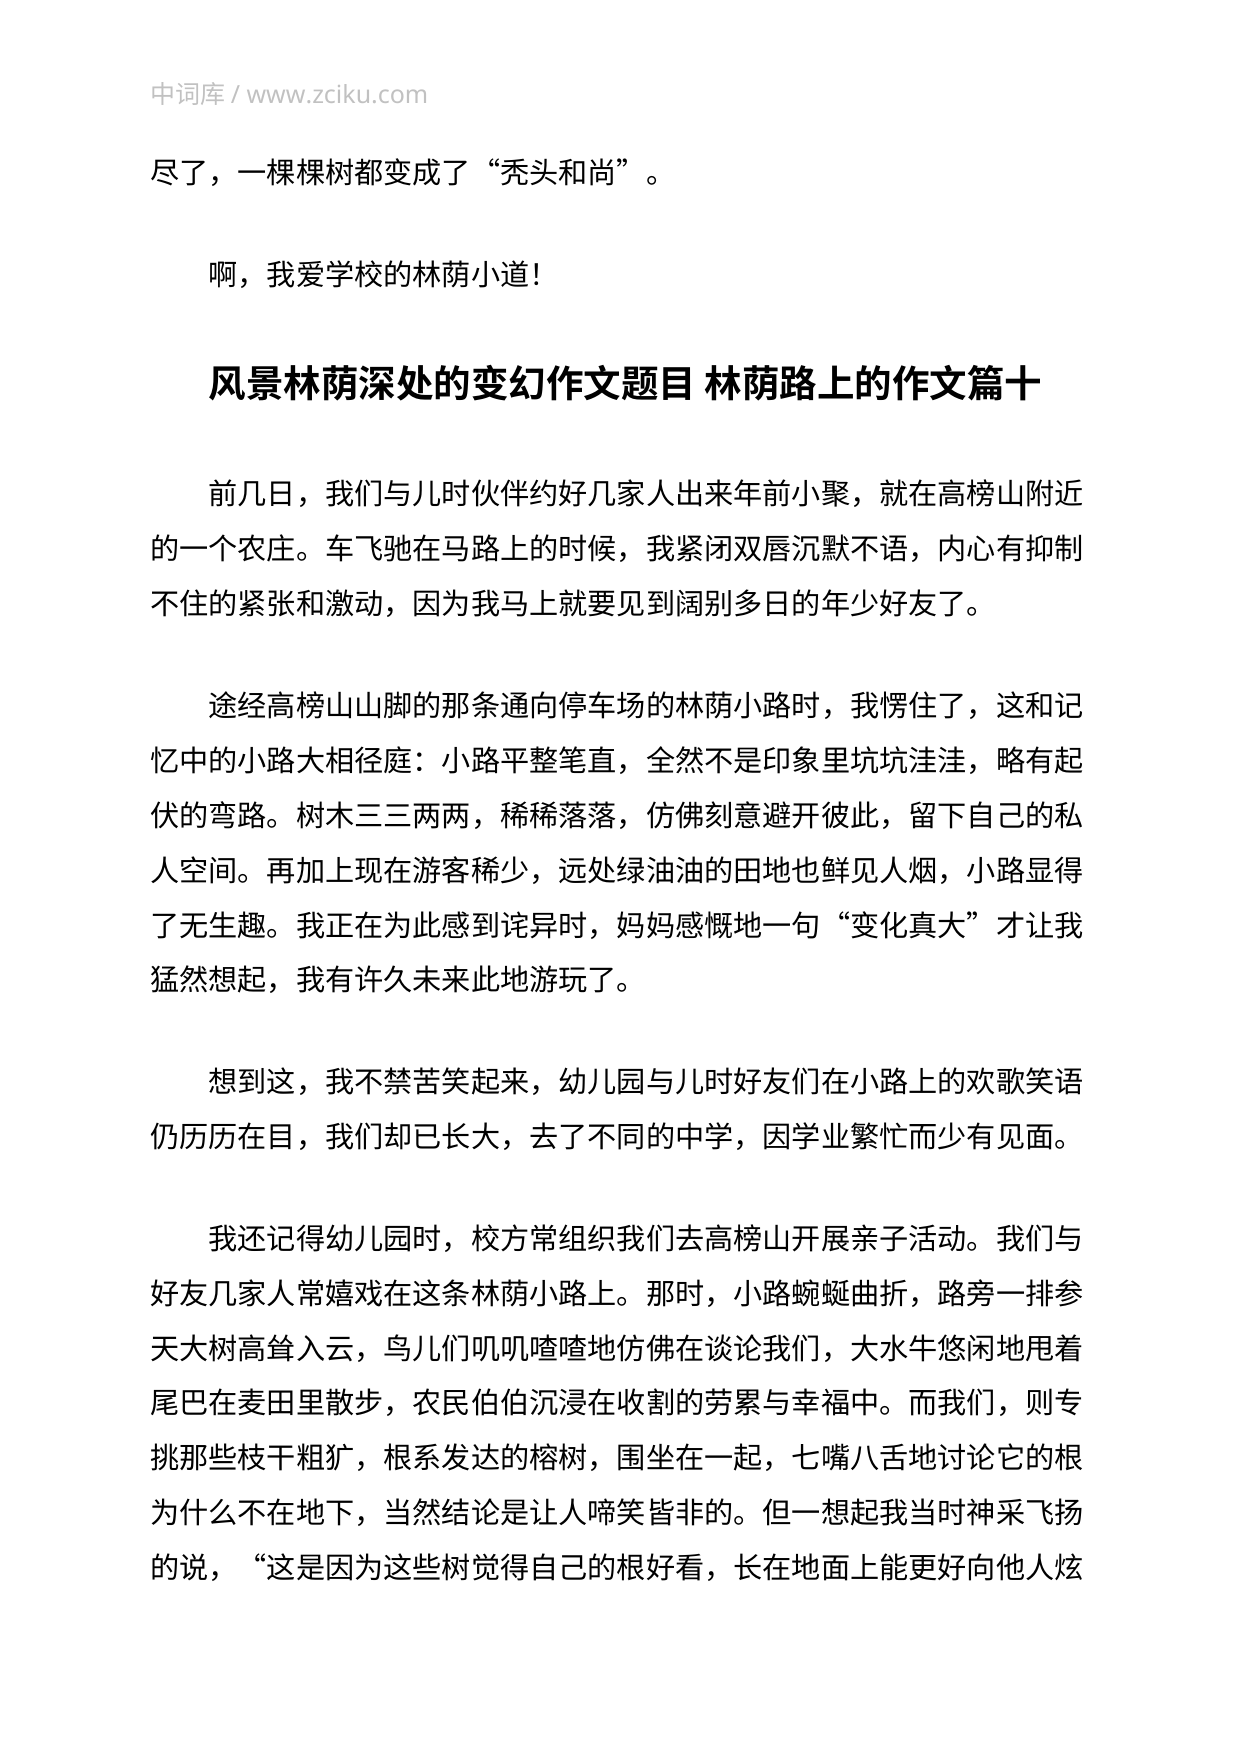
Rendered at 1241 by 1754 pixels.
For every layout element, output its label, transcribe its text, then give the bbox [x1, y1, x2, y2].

text 前几日，我们与儿时伙伴约好几家人出来年前小聚，就在高榜山附近的一个农庄。车飞驰在马路上的时候，我紧闭双唇沉默不语，内心有抑制不住的紧张和激动，因为我马上就要见到阔别多日的年少好友了。 [150, 471, 1090, 623]
text 想到这，我不禁苦笑起来，幼儿园与儿时好友们在小路上的欢歌笑语仍历历在目，我们却已长大，去了不同的中学，因学业繁忙而少有见面。 [150, 1059, 1090, 1156]
text 啊，我爱学校的林荫小道！ [150, 252, 1090, 294]
text 途经高榜山山脚的那条通向停车场的林荫小路时，我愣住了，这和记忆中的小路大相径庭：小路平整笔直，全然不是印象里坑坑洼洼，略有起伏的弯路。树木三三两两，稀稀落落，仿佛刻意避开彼此，留下自己的私人空间。再加上现在游客稀少，远处绿油油的田地也鲜见人烟，小路显得了无生趣。我正在为此感到诧异时，妈妈感慨地一句“变化真大”才让我猛然想起，我有许久未来此地游玩了。 [150, 682, 1090, 999]
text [150, 150, 1090, 192]
text 风景林荫深处的变幻作文题目 林荫路上的作文篇十 [150, 353, 1090, 408]
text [150, 1215, 1090, 1587]
